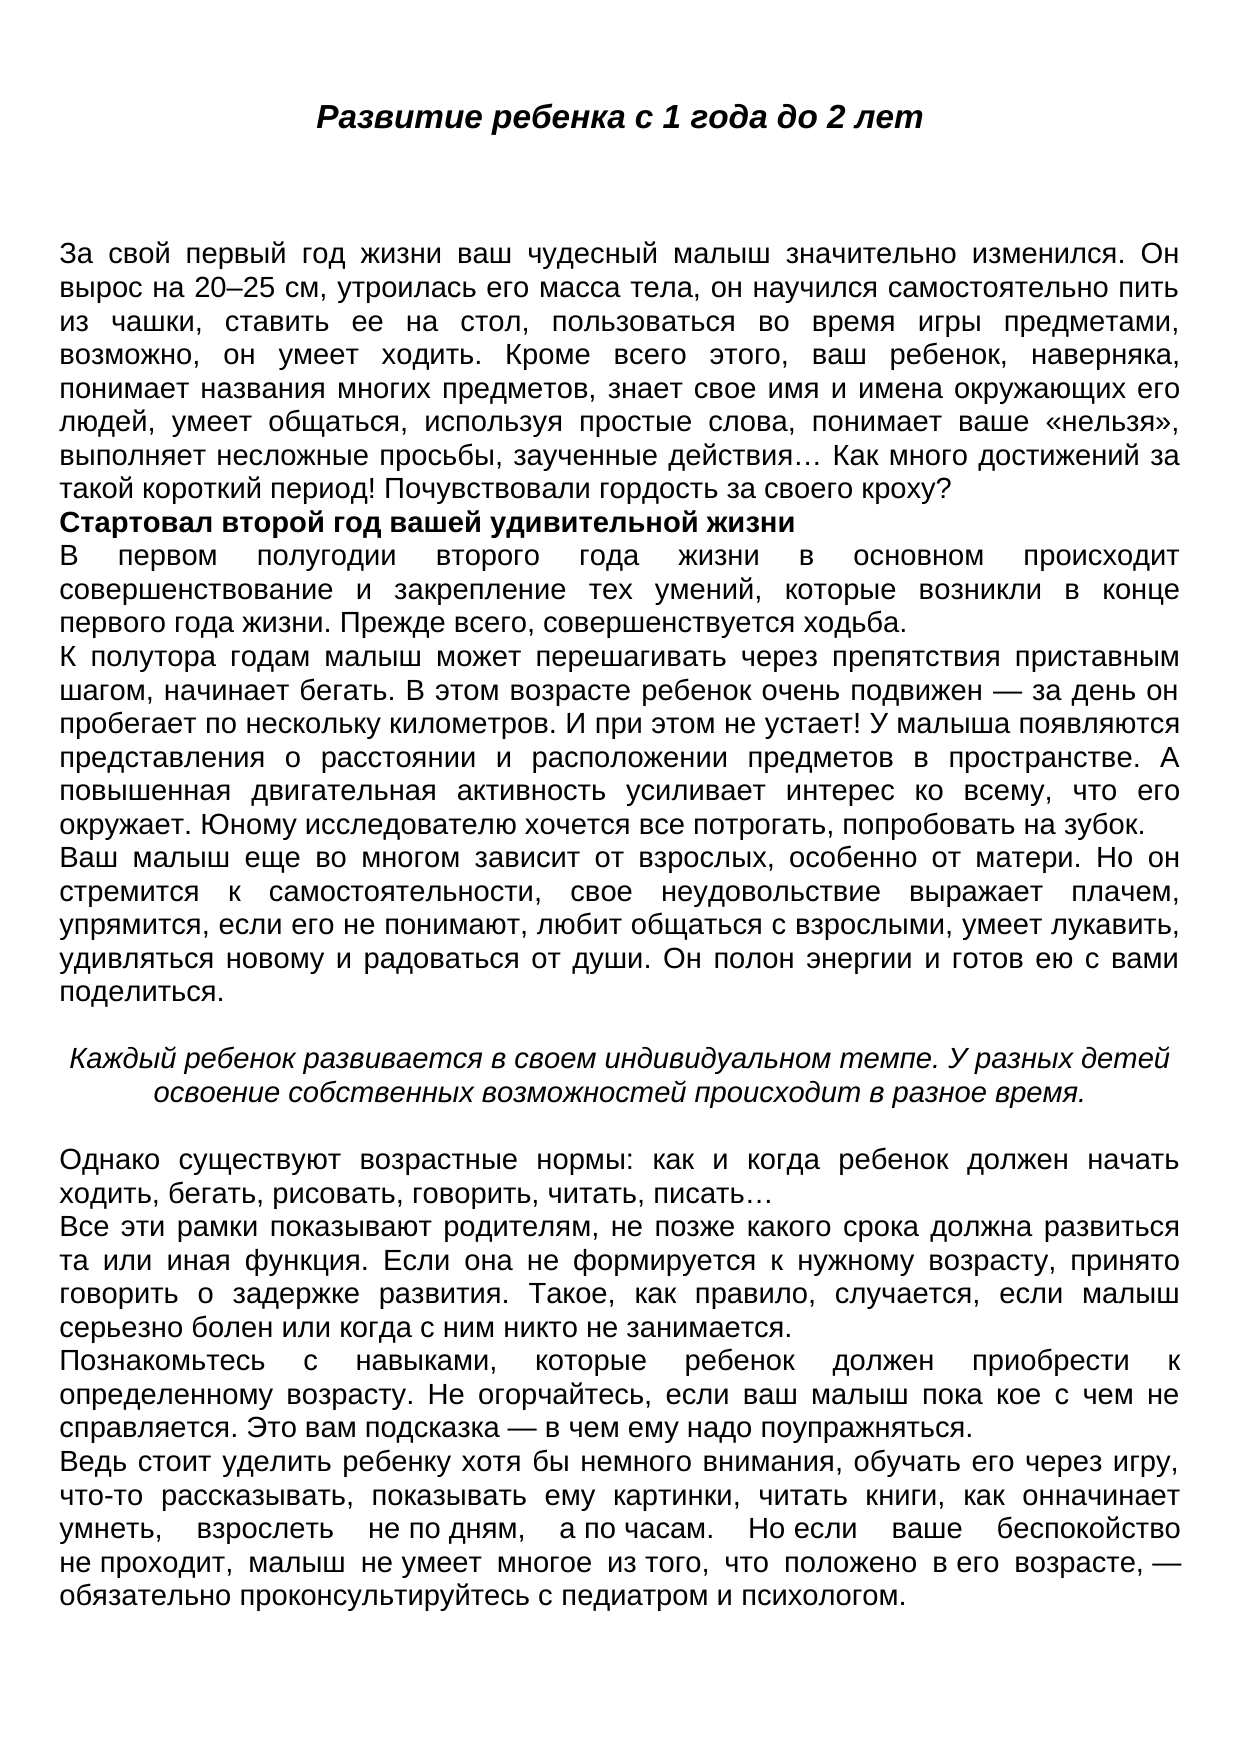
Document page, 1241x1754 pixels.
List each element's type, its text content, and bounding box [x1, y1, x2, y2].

text Познакомьтесь с навыками, которые ребенок должен приобрести к определенному возрасту. Не огорчайтесь, если ваш малыш пока кое с чем не справляется. Это вам подсказка — в чем ему надо поупражняться. [59, 1343, 1181, 1444]
text За свой первый год жизни ваш чудесный малыш значительно изменился. Он вырос на 20–25 см, утроилась его масса тела, он научился самостоятельно пить из чашки, ставить ее на стол, пользоваться во время игры предметами, возможно, он умеет ходить. Кроме всего этого, ваш ребенок, наверняка, понимает названия многих предметов, знает свое имя и имена окружающих его людей, умеет общаться, используя простые слова, понимает ваше «нельзя», выполняет несложные просьбы, заученные действия… Как много достижений за такой короткий период! Почувствовали гордость за своего кроху? [59, 237, 1181, 505]
text Однако существуют возрастные нормы: как и когда ребенок должен начать ходить, бегать, рисовать, говорить, читать, писать… [59, 1142, 1181, 1209]
text К полутора годам малыш может перешагивать через препятствия приставным шагом, начинает бегать. В этом возрасте ребенок очень подвижен — за день он пробегает по нескольку километров. И при этом не устает! У малыша появляются представления о расстоянии и расположении предметов в пространстве. А повышенная двигательная активность усиливает интерес ко всему, что его окружает. Юному исследователю хочется все потрогать, попробовать на зубок. [59, 639, 1181, 840]
text Каждый ребенок развивается в своем индивидуальном темпе. У разных детей освоение собственных возможностей происходит в разное время. [59, 1042, 1181, 1109]
text Стартовал второй год вашей удивительной жизни [59, 505, 1181, 538]
text Развитие ребенка с 1 года до 2 лет [59, 97, 1181, 136]
text Ваш малыш еще во многом зависит от взрослых, особенно от матери. Но он стремится к самостоятельности, свое неудовольствие выражает плачем, упрямится, если его не понимают, любит общаться с взрослыми, умеет лукавить, удивляться новому и радоваться от души. Он полон энергии и готов ею с вами поделиться. [59, 840, 1181, 1008]
text Все эти рамки показывают родителям, не позже какого срока должна развиться та или иная функция. Если она не формируется к нужному возрасту, принято говорить о задержке развития. Такое, как правило, случается, если малыш серьезно болен или когда с ним никто не занимается. [59, 1209, 1181, 1343]
text Ведь стоит уделить ребенку хотя бы немного внимания, обучать его через игру, что-то рассказывать, показывать ему картинки, читать книги, как онначинает умнеть, взрослеть не по дням, а по часам. Но если ваше беспокойство не проходит, малыш не умеет многое из того, что положено в его возрасте, — обязательно проконсультируйтесь с педиатром и психологом. [59, 1444, 1181, 1612]
text В первом полугодии второго года жизни в основном происходит совершенствование и закрепление тех умений, которые возникли в конце первого года жизни. Прежде всего, совершенствуется ходьба. [59, 538, 1181, 639]
